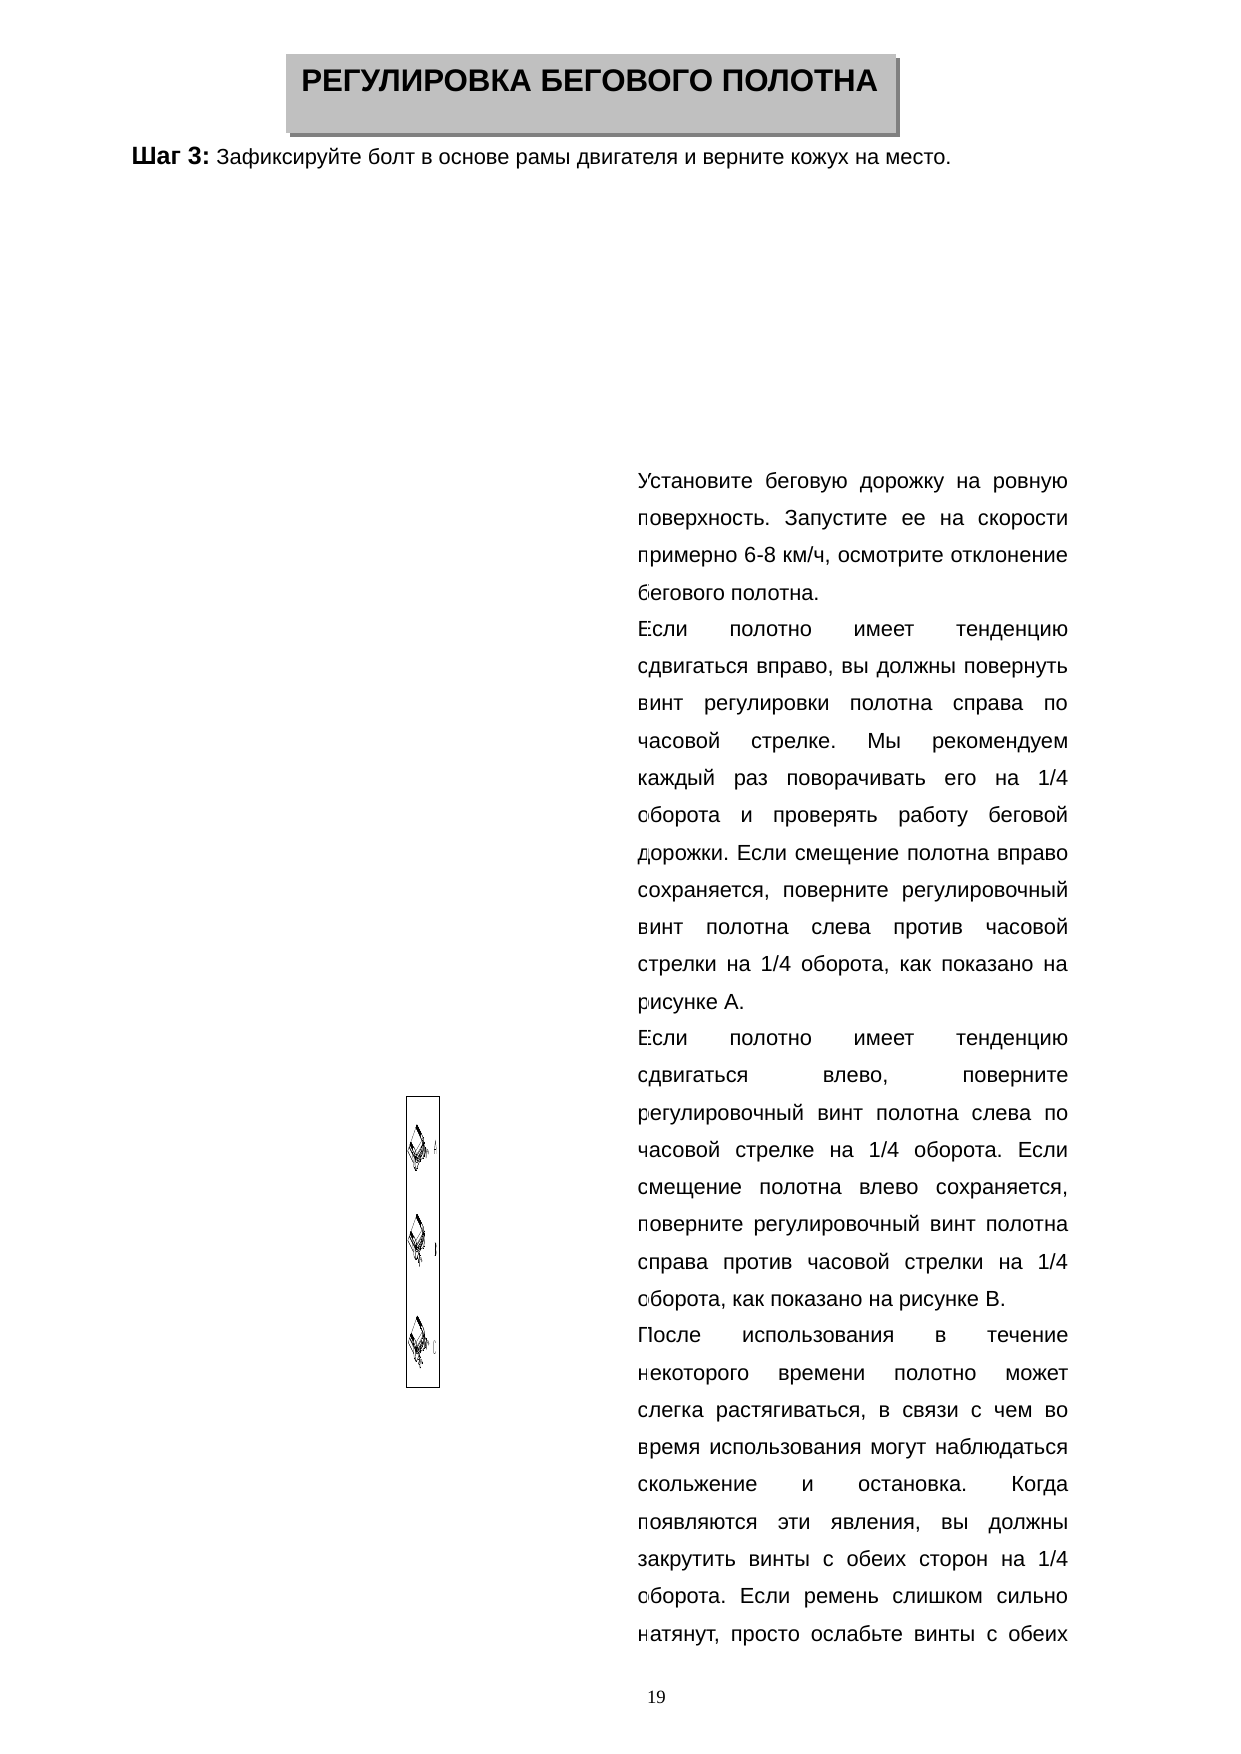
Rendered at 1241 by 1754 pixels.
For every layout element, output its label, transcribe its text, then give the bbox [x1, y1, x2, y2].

text Если полотно имеет тенденцию сдвигаться вправо, вы должны повернуть винт регулировки полотна справа по часовой стрелке. Мы рекомендуем каждый раз поворачивать его на 1/4 оборота и проверять работу беговой дорожки. Если смещение полотна вправо сохраняется, поверните регулировочный винт полотна слева против часовой стрелки на 1/4 оборота, как показано на рисунке A. [648, 612, 1068, 1017]
text Шаг 3: Зафиксируйте болт в основе рамы двигателя и верните кожух на место. [131, 139, 1068, 171]
text Если полотно имеет тенденцию сдвигаться влево, поверните регулировочный винт полотна слева по часовой стрелке на 1/4 оборота. Если смещение полотна влево сохраняется, поверните регулировочный винт полотна справа против часовой стрелки на 1/4 оборота, как показано на рисунке B. [648, 1021, 1068, 1315]
text Установите беговую дорожку на ровную поверхность. Запустите ее на скорости примерно 6-8 км/ч, осмотрите отклонение бегового полотна. [648, 464, 1068, 608]
